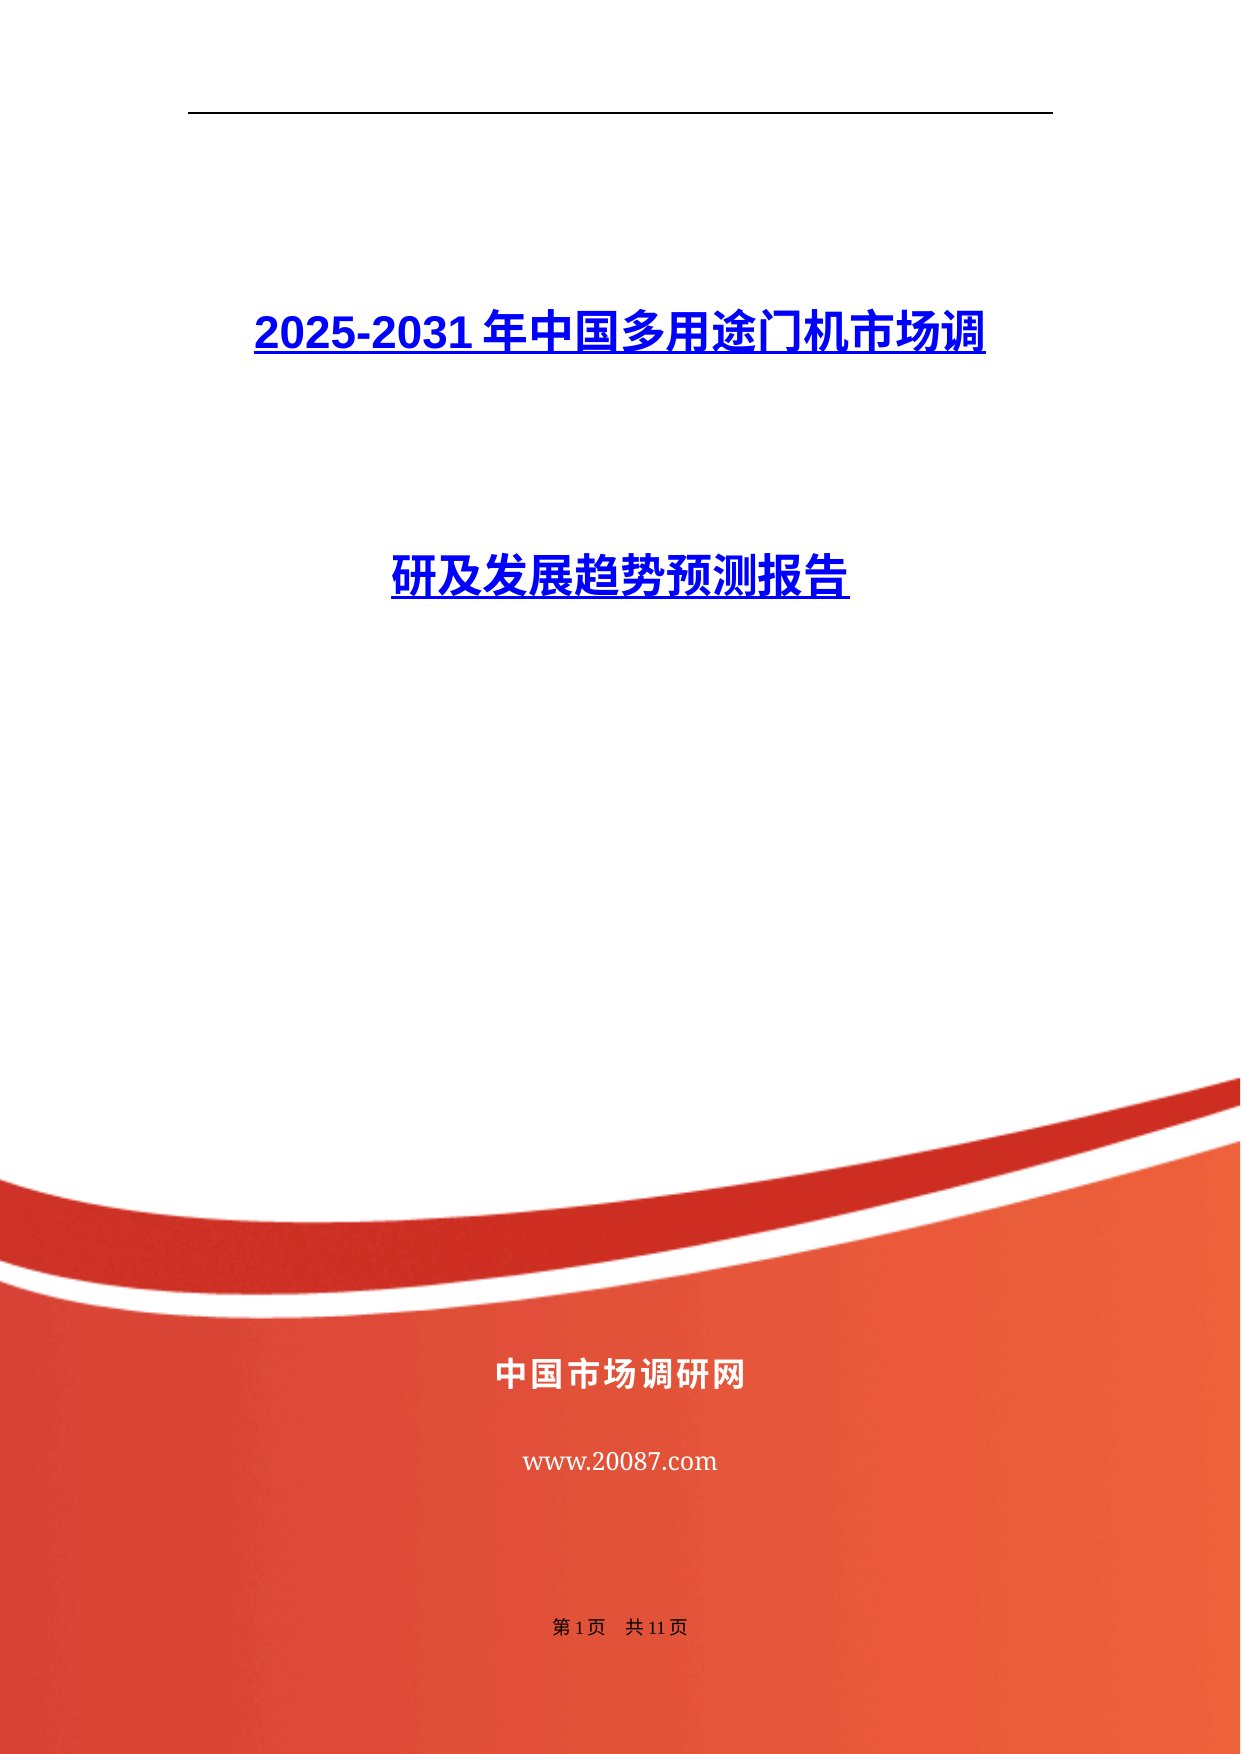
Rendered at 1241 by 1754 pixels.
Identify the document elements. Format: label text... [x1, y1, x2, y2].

table_header 2025-2031年中国多用途门机市场调研及发展趋势预测报告 [188, 207, 1053, 773]
text www.20087.com [187, 1428, 1053, 1493]
picture [0, 1006, 1241, 1754]
subtitle 中国市场调研网 [187, 1339, 1053, 1404]
